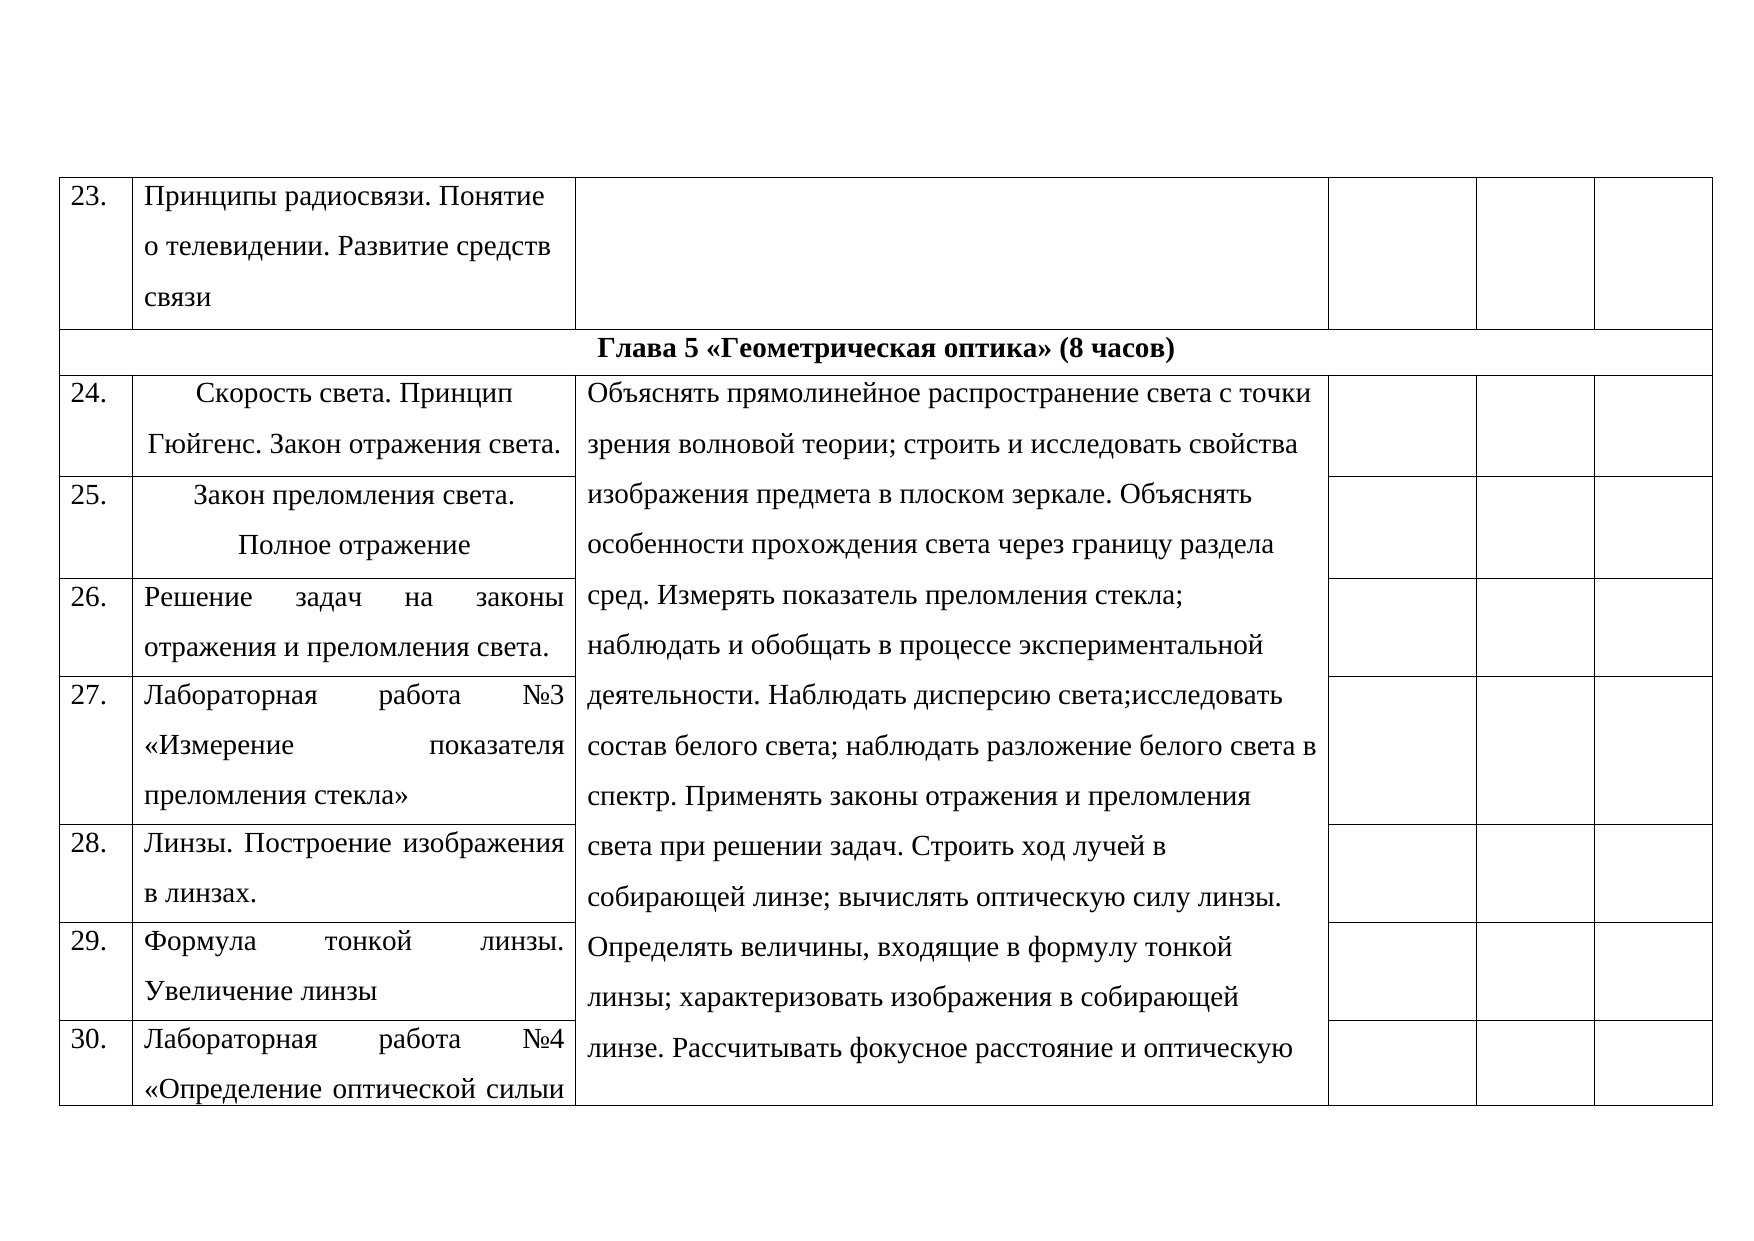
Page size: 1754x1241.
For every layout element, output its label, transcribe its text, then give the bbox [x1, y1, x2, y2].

table_cell Решение задач на законы отражения и преломления света. [133, 579, 575, 676]
table_cell 29. [60, 923, 132, 1020]
table_cell [1329, 477, 1476, 578]
table_cell [1329, 1021, 1476, 1105]
table_cell [1477, 178, 1594, 329]
table_cell [1329, 825, 1476, 922]
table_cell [133, 1021, 575, 1105]
table_cell 27. [60, 677, 132, 824]
table_cell [1595, 477, 1712, 578]
table_cell [576, 178, 1328, 329]
table_cell [1595, 178, 1712, 329]
table_cell Формула тонкой линзы. Увеличение линзы [133, 923, 575, 1020]
table_cell [1329, 677, 1476, 824]
table_cell Глава 5 «Геометрическая оптика» (8 часов) [60, 330, 1712, 374]
table_cell [1595, 376, 1712, 476]
table_cell [1477, 477, 1594, 578]
table_cell [1595, 579, 1712, 676]
table_cell Закон преломления света. Полное отражение [133, 477, 575, 578]
table_cell [1329, 923, 1476, 1020]
table_cell Линзы. Построение изображения в линзах. [133, 825, 575, 922]
table_cell [1329, 178, 1476, 329]
table_cell [1329, 376, 1476, 476]
table_cell [1477, 923, 1594, 1020]
table_cell Лабораторная работа №3 «Измерение показателя преломления стекла» [133, 677, 575, 824]
table_cell 25. [60, 477, 132, 578]
table_cell [1595, 677, 1712, 824]
table_cell Объяснять прямолинейное распространение света с точки зрения волновой теории; строить и исследовать свойства изображения предмета в плоском зеркале. Объяснять особенности прохождения света через границу раздела сред. Измерять показатель преломления стекла; наблюдать и обобщать в процессе экспериментальной деятельности. Наблюдать дисперсию света;исследовать состав белого света; наблюдать разложение белого света в спектр. Применять законы отражения и преломления света при решении задач. Строить ход лучей в собирающей линзе; вычислять оптическую силу линзы. Определять величины, входящие в формулу тонкой линзы; характеризовать изображения в собирающей линзе. Рассчитывать фокусное расстояние и оптическую силу системы из двух линз; находить графически главный фокус оптической системы из двух линз Умение решать задачи [576, 376, 1328, 1105]
table_cell 24. [60, 376, 132, 476]
table_cell [1329, 579, 1476, 676]
table_cell 28. [60, 825, 132, 922]
table_cell [1477, 1021, 1594, 1105]
table_cell Скорость света. Принцип Гюйгенс. Закон отражения света. [133, 376, 575, 476]
table_cell [1595, 825, 1712, 922]
table_cell [1477, 579, 1594, 676]
table_cell 30. [60, 1021, 132, 1105]
table_cell Принципы радиосвязи. Понятие о телевидении. Развитие средств связи [133, 178, 575, 329]
table_cell [1477, 376, 1594, 476]
table_cell [1477, 677, 1594, 824]
table_cell [1595, 923, 1712, 1020]
table_cell [1595, 1021, 1712, 1105]
table_cell [1477, 825, 1594, 922]
table_cell 26. [60, 579, 132, 676]
table_cell 23. [60, 178, 132, 329]
